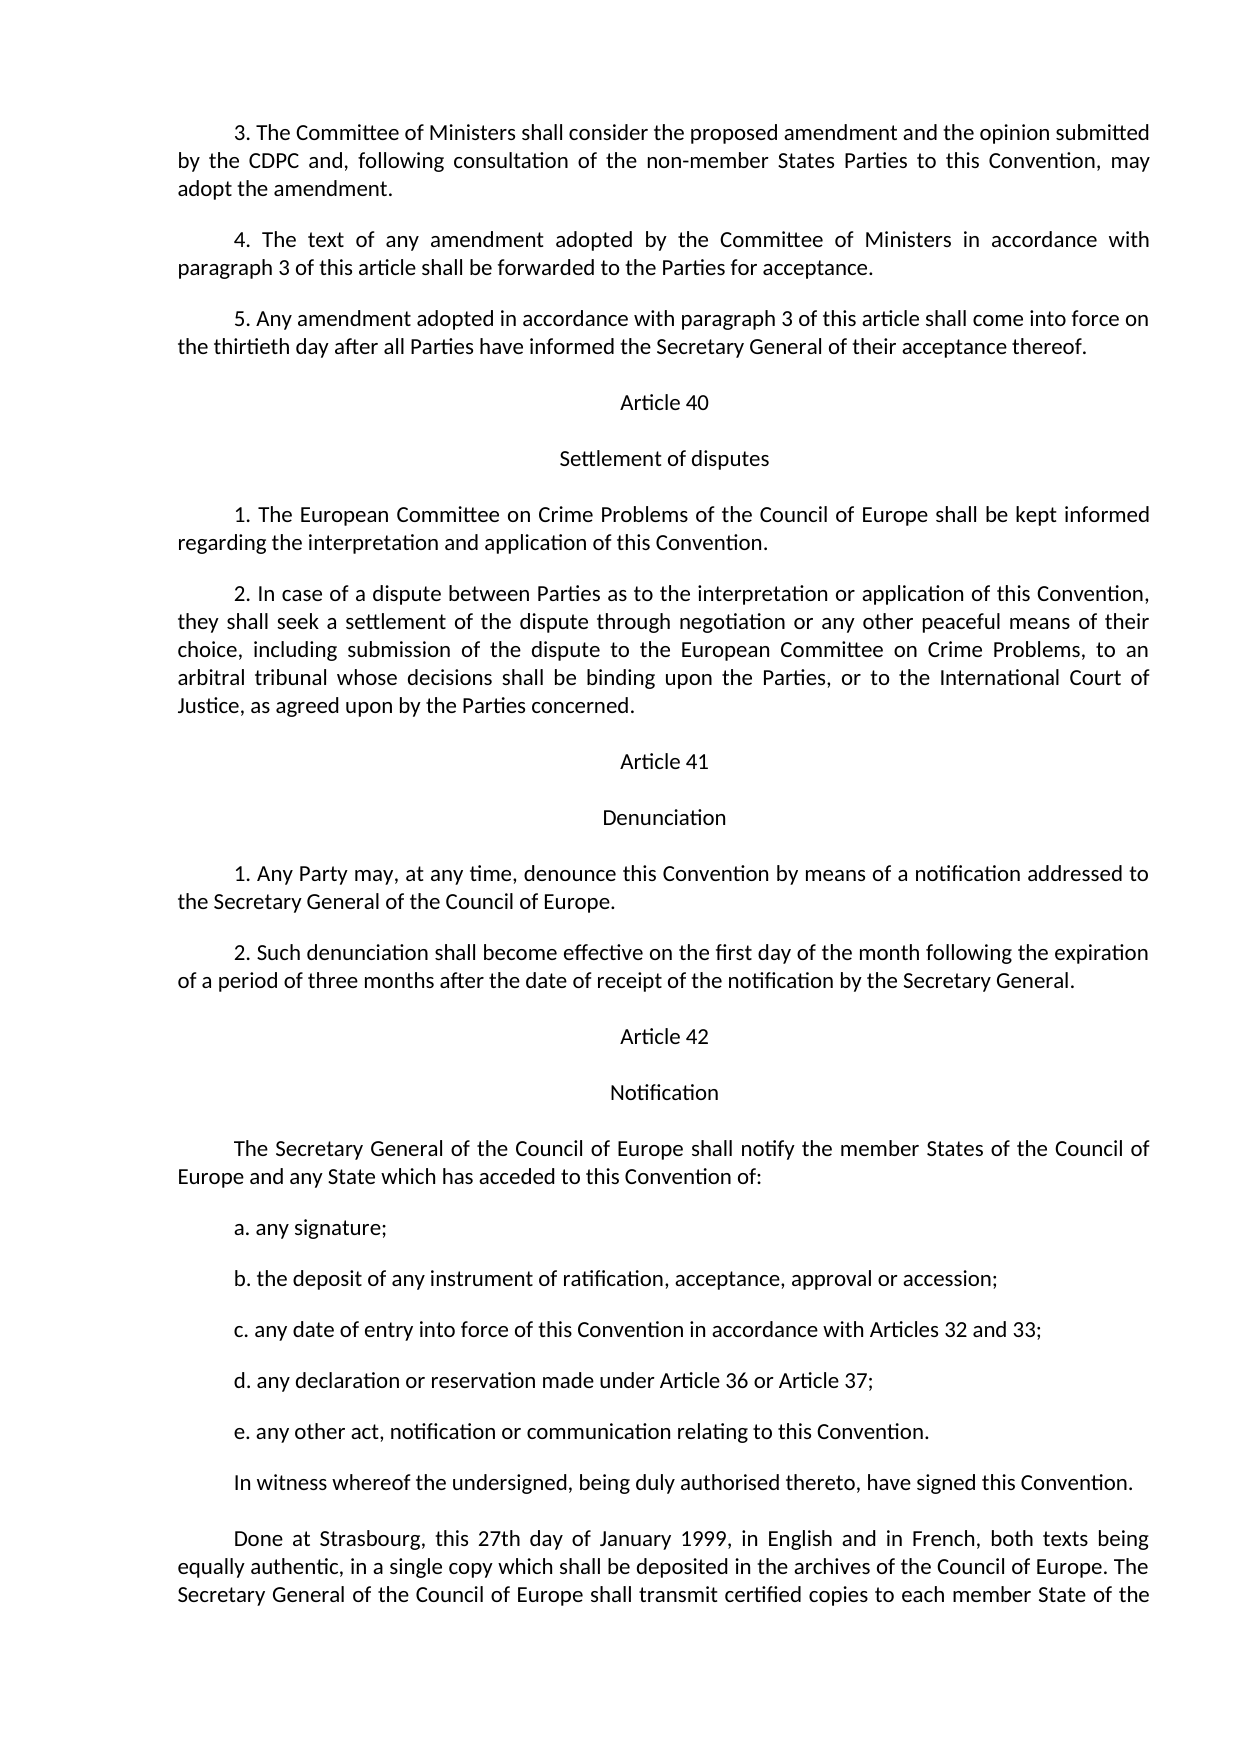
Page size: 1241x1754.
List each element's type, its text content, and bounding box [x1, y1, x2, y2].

text b. the deposit of any instrument of ratification, acceptance, approval or accession; [177, 1264, 1152, 1292]
text d. any declaration or reservation made under Article 36 or Article 37; [177, 1366, 1152, 1394]
text 4. The text of any amendment adopted by the Committee of Ministers in accordance with paragraph 3 of this article shall be forwarded to the Parties for acceptance. [177, 225, 1152, 281]
text 2. In case of a dispute between Parties as to the interpretation or application of this Convention, they shall seek a settlement of the dispute through negotiation or any other peaceful means of their choice, including submission of the dispute to the European Committee on Crime Problems, to an arbitral tribunal whose decisions shall be binding upon the Parties, or to the International Court of Justice, as agreed upon by the Parties concerned. [177, 579, 1152, 719]
text 5. Any amendment adopted in accordance with paragraph 3 of this article shall come into force on the thirtieth day after all Parties have informed the Secretary General of their acceptance thereof. [177, 304, 1152, 360]
text 1. Any Party may, at any time, denounce this Convention by means of a notification addressed to the Secretary General of the Council of Europe. [177, 859, 1152, 915]
text Article 42 [177, 1022, 1152, 1050]
text a. any signature; [177, 1213, 1152, 1241]
text 3. The Committee of Ministers shall consider the proposed amendment and the opinion submitted by the CDPC and, following consultation of the non-member States Parties to this Convention, may adopt the amendment. [177, 118, 1152, 202]
text Notification [177, 1078, 1152, 1106]
text Article 41 [177, 747, 1152, 775]
text e. any other act, notification or communication relating to this Convention. [177, 1417, 1152, 1445]
text c. any date of entry into force of this Convention in accordance with Articles 32 and 33; [177, 1315, 1152, 1343]
text Denunciation [177, 803, 1152, 831]
text 1. The European Committee on Crime Problems of the Council of Europe shall be kept informed regarding the interpretation and application of this Convention. [177, 500, 1152, 556]
text In witness whereof the undersigned, being duly authorised thereto, have signed this Convention. [177, 1468, 1152, 1496]
text Settlement of disputes [177, 444, 1152, 472]
text 2. Such denunciation shall become effective on the first day of the month following the expiration of a period of three months after the date of receipt of the notification by the Secretary General. [177, 938, 1152, 994]
text Article 40 [177, 388, 1152, 416]
text The Secretary General of the Council of Europe shall notify the member States of the Council of Europe and any State which has acceded to this Convention of: [177, 1134, 1152, 1191]
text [177, 1524, 1152, 1608]
